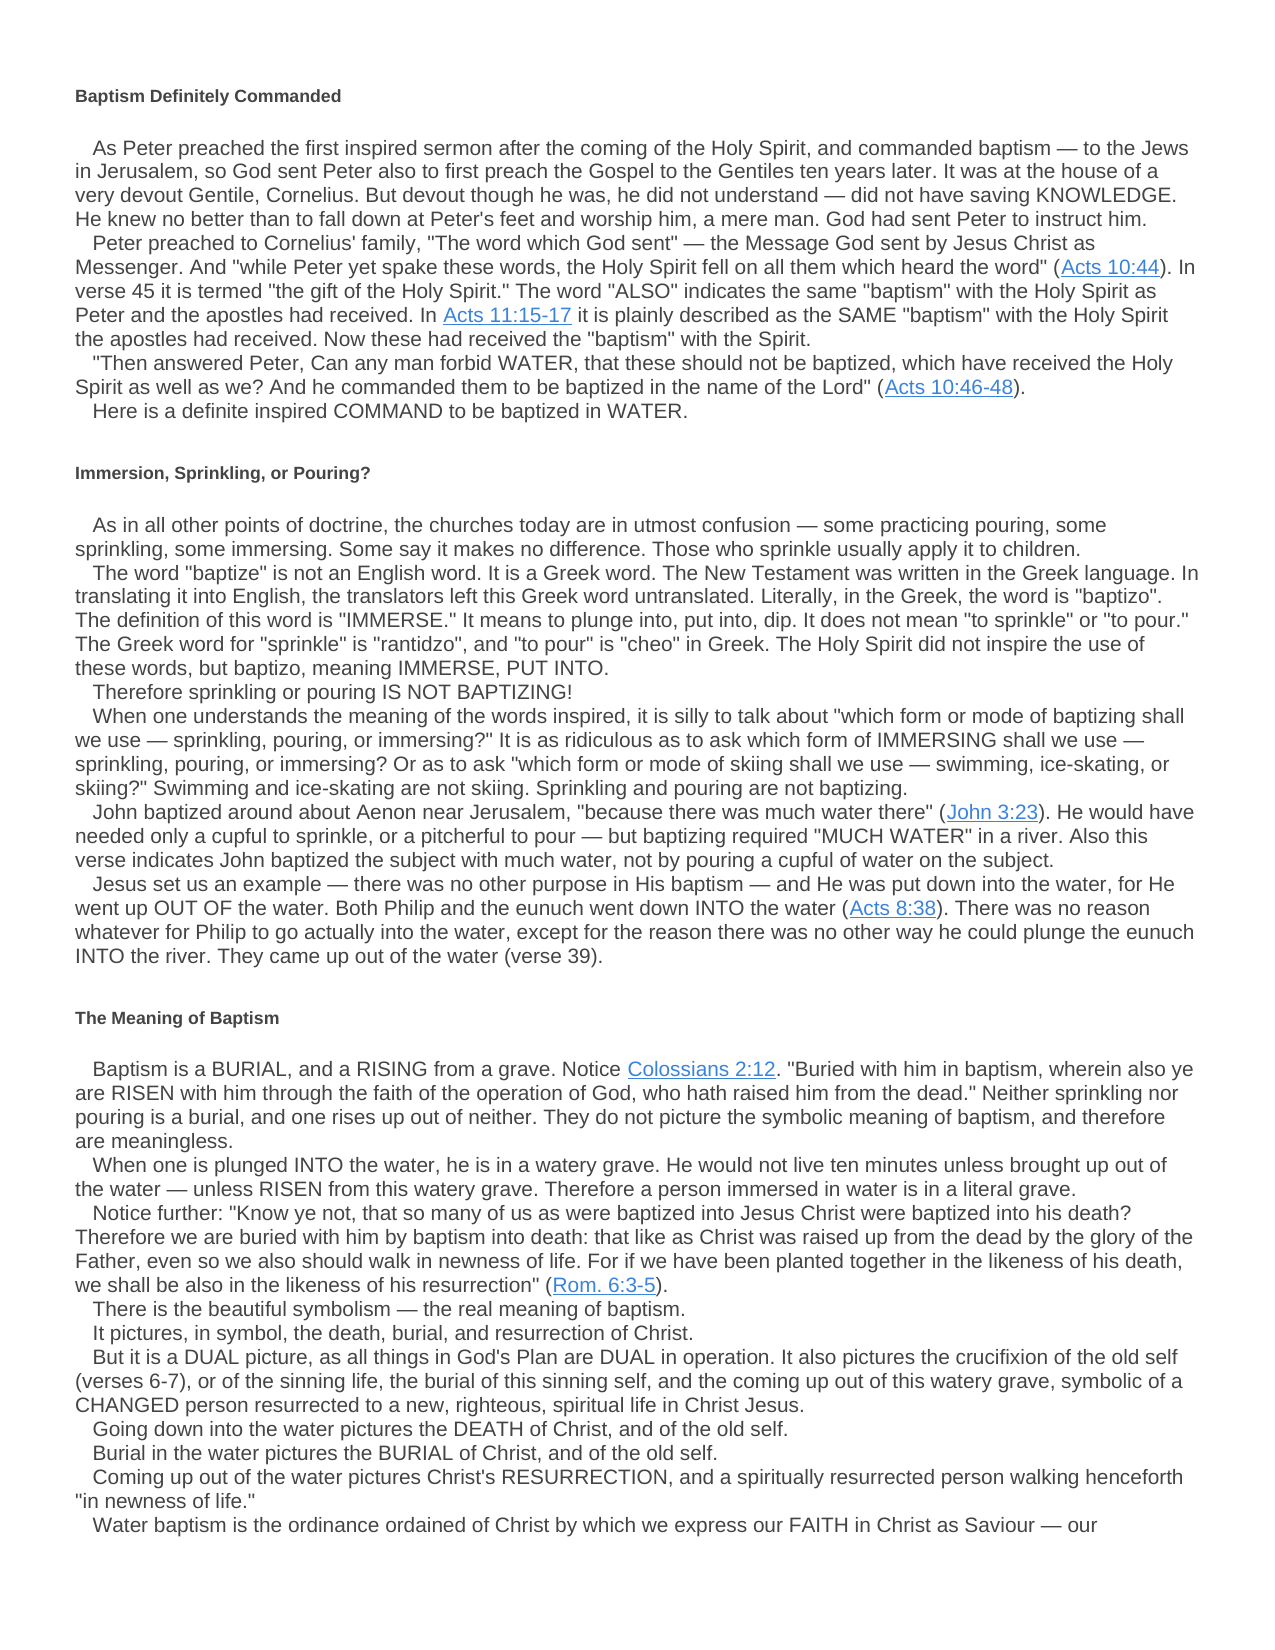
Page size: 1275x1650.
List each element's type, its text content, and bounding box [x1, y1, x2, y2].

text The Meaning of Baptism [75, 997, 1200, 1028]
text As Peter preached the first inspired sermon after the coming of the Holy Spirit, and commanded baptism — to the Jews in Jerusalem, so God sent Peter also to first preach the Gospel to the Gentiles ten years later. It was at the house of a very devout Gentile, Cornelius. But devout though he was, he did not understand — did not have saving KNOWLEDGE. He knew no better than to fall down at Peter's feet and worship him, a mere man. God had sent Peter to instruct him. Peter preached to Cornelius' family, "The word which God sent" — the Message God sent by Jesus Christ as Messenger. And "while Peter yet spake these words, the Holy Spirit fell on all them which heard the word" (Acts 10:44). In verse 45 it is termed "the gift of the Holy Spirit." The word "ALSO" indicates the same "baptism" with the Holy Spirit as Peter and the apostles had received. In Acts 11:15-17 it is plainly described as the SAME "baptism" with the Holy Spirit the apostles had received. Now these had received the "baptism" with the Spirit. "Then answered Peter, Can any man forbid WATER, that these should not be baptized, which have received the Holy Spirit as well as we? And he commanded them to be baptized in the name of the Lord" (Acts 10:46-48). Here is a definite inspired COMMAND to be baptized in WATER. [75, 135, 1200, 423]
text Immersion, Sprinkling, or Pouring? [75, 452, 1200, 483]
text Baptism Definitely Commanded [75, 75, 1200, 106]
text As in all other points of doctrine, the churches today are in utmost confusion — some practicing pouring, some sprinkling, some immersing. Some say it makes no difference. Those who sprinkle usually apply it to children. The word "baptize" is not an English word. It is a Greek word. The New Testament was written in the Greek language. In translating it into English, the translators left this Greek word untranslated. Literally, in the Greek, the word is "baptizo". The definition of this word is "IMMERSE." It means to plunge into, put into, dip. It does not mean "to sprinkle" or "to pour." The Greek word for "sprinkle" is "rantidzo", and "to pour" is "cheo" in Greek. The Holy Spirit did not inspire the use of these words, but baptizo, meaning IMMERSE, PUT INTO. Therefore sprinkling or pouring IS NOT BAPTIZING! When one understands the meaning of the words inspired, it is silly to talk about "which form or mode of baptizing shall we use — sprinkling, pouring, or immersing?" It is as ridiculous as to ask which form of IMMERSING shall we use — sprinkling, pouring, or immersing? Or as to ask "which form or mode of skiing shall we use — swimming, ice-skating, or skiing?" Swimming and ice-skating are not skiing. Sprinkling and pouring are not baptizing. John baptized around about Aenon near Jerusalem, "because there was much water there" (John 3:23). He would have needed only a cupful to sprinkle, or a pitcherful to pour — but baptizing required "MUCH WATER" in a river. Also this verse indicates John baptized the subject with much water, not by pouring a cupful of water on the subject. Jesus set us an example — there was no other purpose in His baptism — and He was put down into the water, for He went up OUT OF the water. Both Philip and the eunuch went down INTO the water (Acts 8:38). There was no reason whatever for Philip to go actually into the water, except for the reason there was no other way he could plunge the eunuch INTO the river. They came up out of the water (verse 39). [75, 512, 1200, 968]
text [75, 1057, 1200, 1536]
